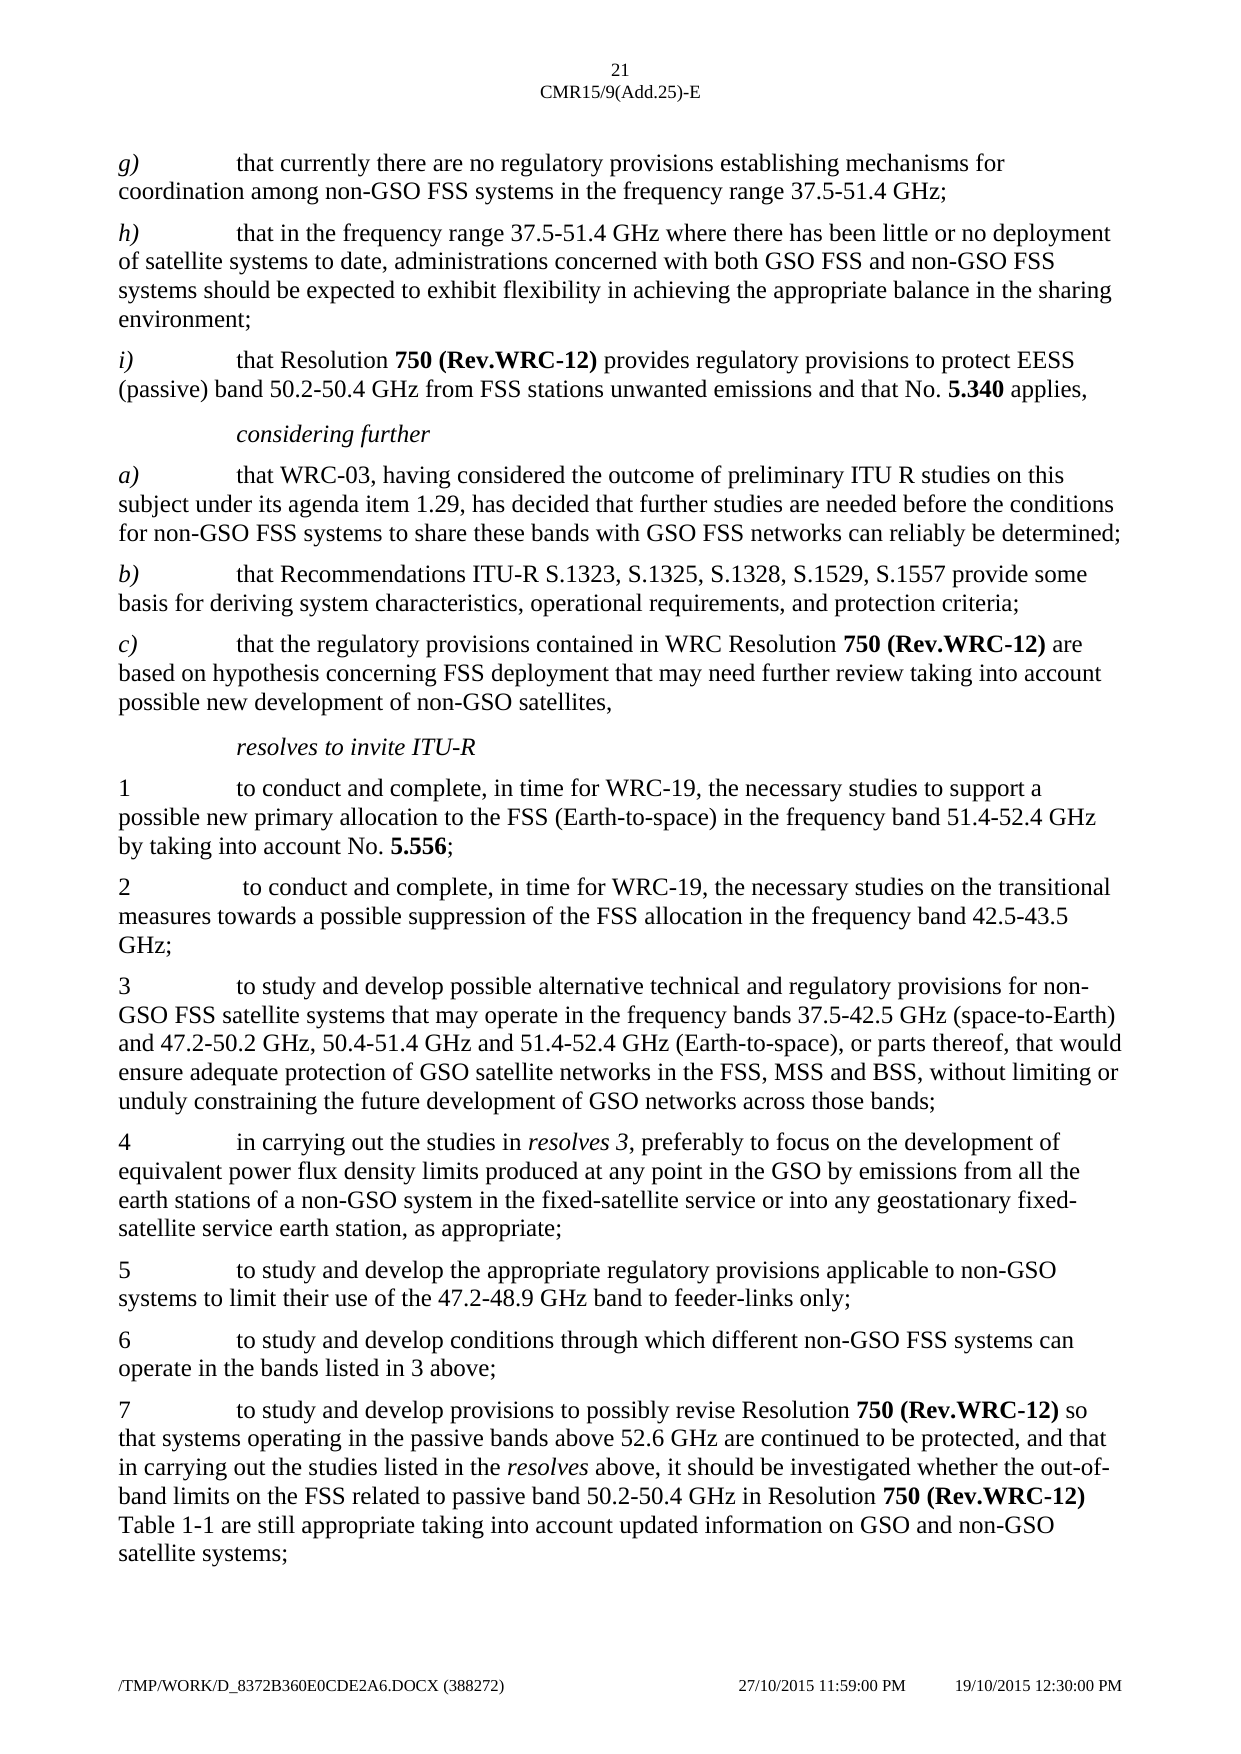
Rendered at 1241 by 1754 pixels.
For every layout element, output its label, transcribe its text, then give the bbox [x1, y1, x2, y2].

text 5 to study and develop the appropriate regulatory provisions applicable to non-GSO systems to limit their use of the 47.2-48.9 GHz band to feeder-links only; [118, 1255, 1122, 1312]
text resolves to invite ITU-R [236, 732, 1122, 761]
text i) that Resolution 750 (Rev.WRC-12) provides regulatory provisions to protect EESS (passive) band 50.2-50.4 GHz from FSS stations unwanted emissions and that No. 5.340 applies, [118, 345, 1122, 403]
text b) that Recommendations ITU-R S.1323, S.1325, S.1328, S.1529, S.1557 provide some basis for deriving system characteristics, operational requirements, and protection criteria; [118, 559, 1122, 617]
text 2 to conduct and complete, in time for WRC-19, the necessary studies on the transitional measures towards a possible suppression of the FSS allocation in the frequency band 42.5-43.5 GHz; [118, 872, 1122, 958]
text h) that in the frequency range 37.5-51.4 GHz where there has been little or no deployment of satellite systems to date, administrations concerned with both GSO FSS and non-GSO FSS systems should be expected to exhibit flexibility in achieving the appropriate balance in the sharing environment; [118, 218, 1122, 333]
text a) that WRC-03, having considered the outcome of preliminary ITU R studies on this subject under its agenda item 1.29, has decided that further studies are needed before the conditions for non-GSO FSS systems to share these bands with GSO FSS networks can reliably be determined; [118, 461, 1122, 547]
text 6 to study and develop conditions through which different non-GSO FSS systems can operate in the bands listed in 3 above; [118, 1325, 1122, 1382]
text c) that the regulatory provisions contained in WRC Resolution 750 (Rev.WRC-12) are based on hypothesis concerning FSS deployment that may need further review taking into account possible new development of non-GSO satellites, [118, 629, 1122, 716]
text 3 to study and develop possible alternative technical and regulatory provisions for non-GSO FSS satellite systems that may operate in the frequency bands 37.5-42.5 GHz (space-to-Earth) and 47.2-50.2 GHz, 50.4-51.4 GHz and 51.4-52.4 GHz (Earth-to-space), or parts thereof, that would ensure adequate protection of GSO satellite networks in the FSS, MSS and BSS, without limiting or unduly constraining the future development of GSO networks across those bands; [118, 971, 1122, 1115]
text 1 to conduct and complete, in time for WRC-19, the necessary studies to support a possible new primary allocation to the FSS (Earth-to-space) in the frequency band 51.4-52.4 GHz by taking into account No. 5.556; [118, 773, 1122, 860]
text considering further [236, 419, 1122, 448]
text 4 in carrying out the studies in resolves 3, preferably to focus on the development of equivalent power flux density limits produced at any point in the GSO by emissions from all the earth stations of a non-GSO system in the fixed-satellite service or into any geostationary fixed-satellite service earth station, as appropriate; [118, 1127, 1122, 1242]
text g) that currently there are no regulatory provisions establishing mechanisms for coordination among non-GSO FSS systems in the frequency range 37.5-51.4 GHz; [118, 148, 1122, 205]
text 7 to study and develop provisions to possibly revise Resolution 750 (Rev.WRC-12) so that systems operating in the passive bands above 52.6 GHz are continued to be protected, and that in carrying out the studies listed in the resolves above, it should be investigated whether the out-of-band limits on the FSS related to passive band 50.2-50.4 GHz in Resolution 750 (Rev.WRC-12) Table 1-1 are still appropriate taking into account updated information on GSO and non-GSO satellite systems; [118, 1395, 1122, 1567]
